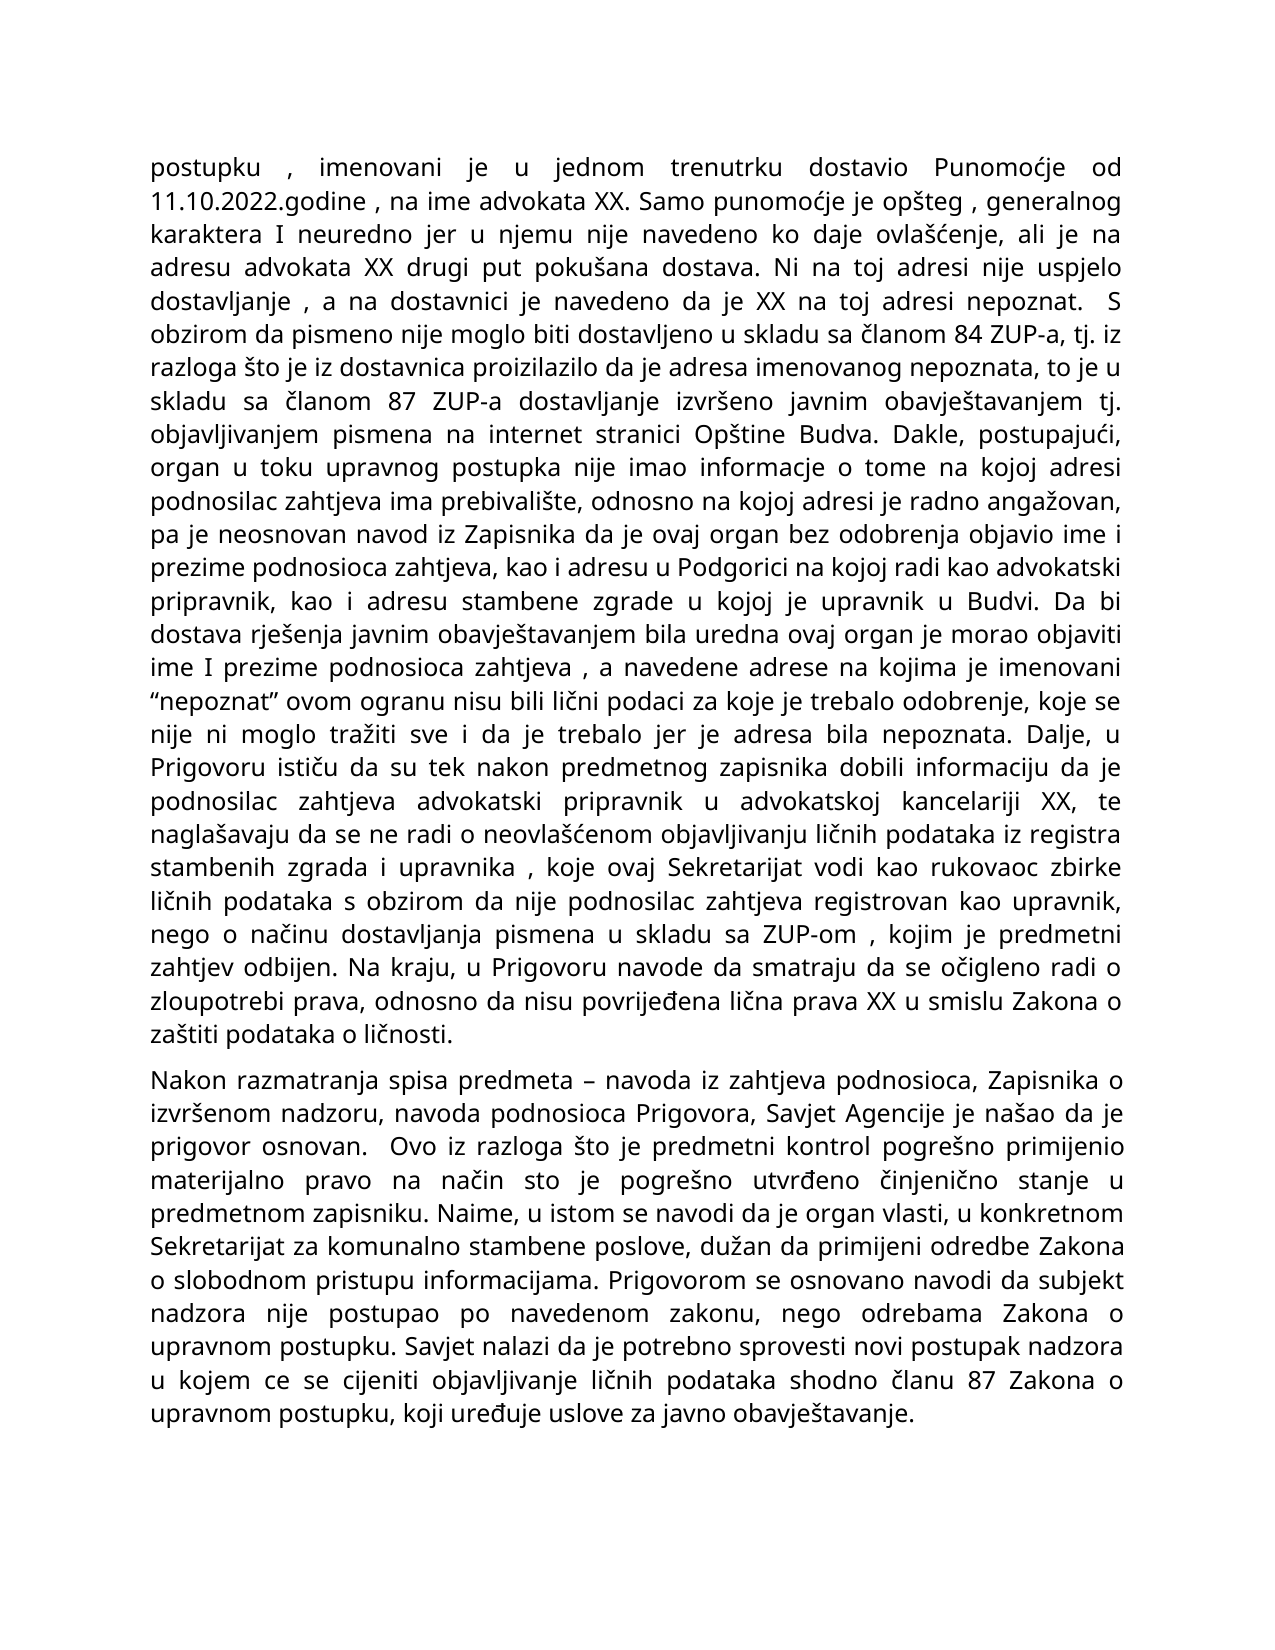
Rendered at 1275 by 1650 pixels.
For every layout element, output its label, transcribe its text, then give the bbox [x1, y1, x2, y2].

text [150, 150, 1123, 1050]
text Nakon razmatranja spisa predmeta – navoda iz zahtjeva podnosioca, Zapisnika o izvršenom nadzoru, navoda podnosioca Prigovora, Savjet Agencije je našao da je prigovor osnovan. Ovo iz razloga što je predmetni kontrol pogrešno primijenio materijalno pravo na način sto je pogrešno utvrđeno činjenično stanje u predmetnom zapisniku. Naime, u istom se navodi da je organ vlasti, u konkretnom Sekretarijat za komunalno stambene poslove, dužan da primijeni odredbe Zakona o slobodnom pristupu informacijama. Prigovorom se osnovano navodi da subjekt nadzora nije postupao po navedenom zakonu, nego odrebama Zakona o upravnom postupku. Savjet nalazi da je potrebno sprovesti novi postupak nadzora u kojem ce se cijeniti objavljivanje ličnih podataka shodno članu 87 Zakona o upravnom postupku, koji uređuje uslove za javno obavještavanje. [150, 1062, 1125, 1429]
